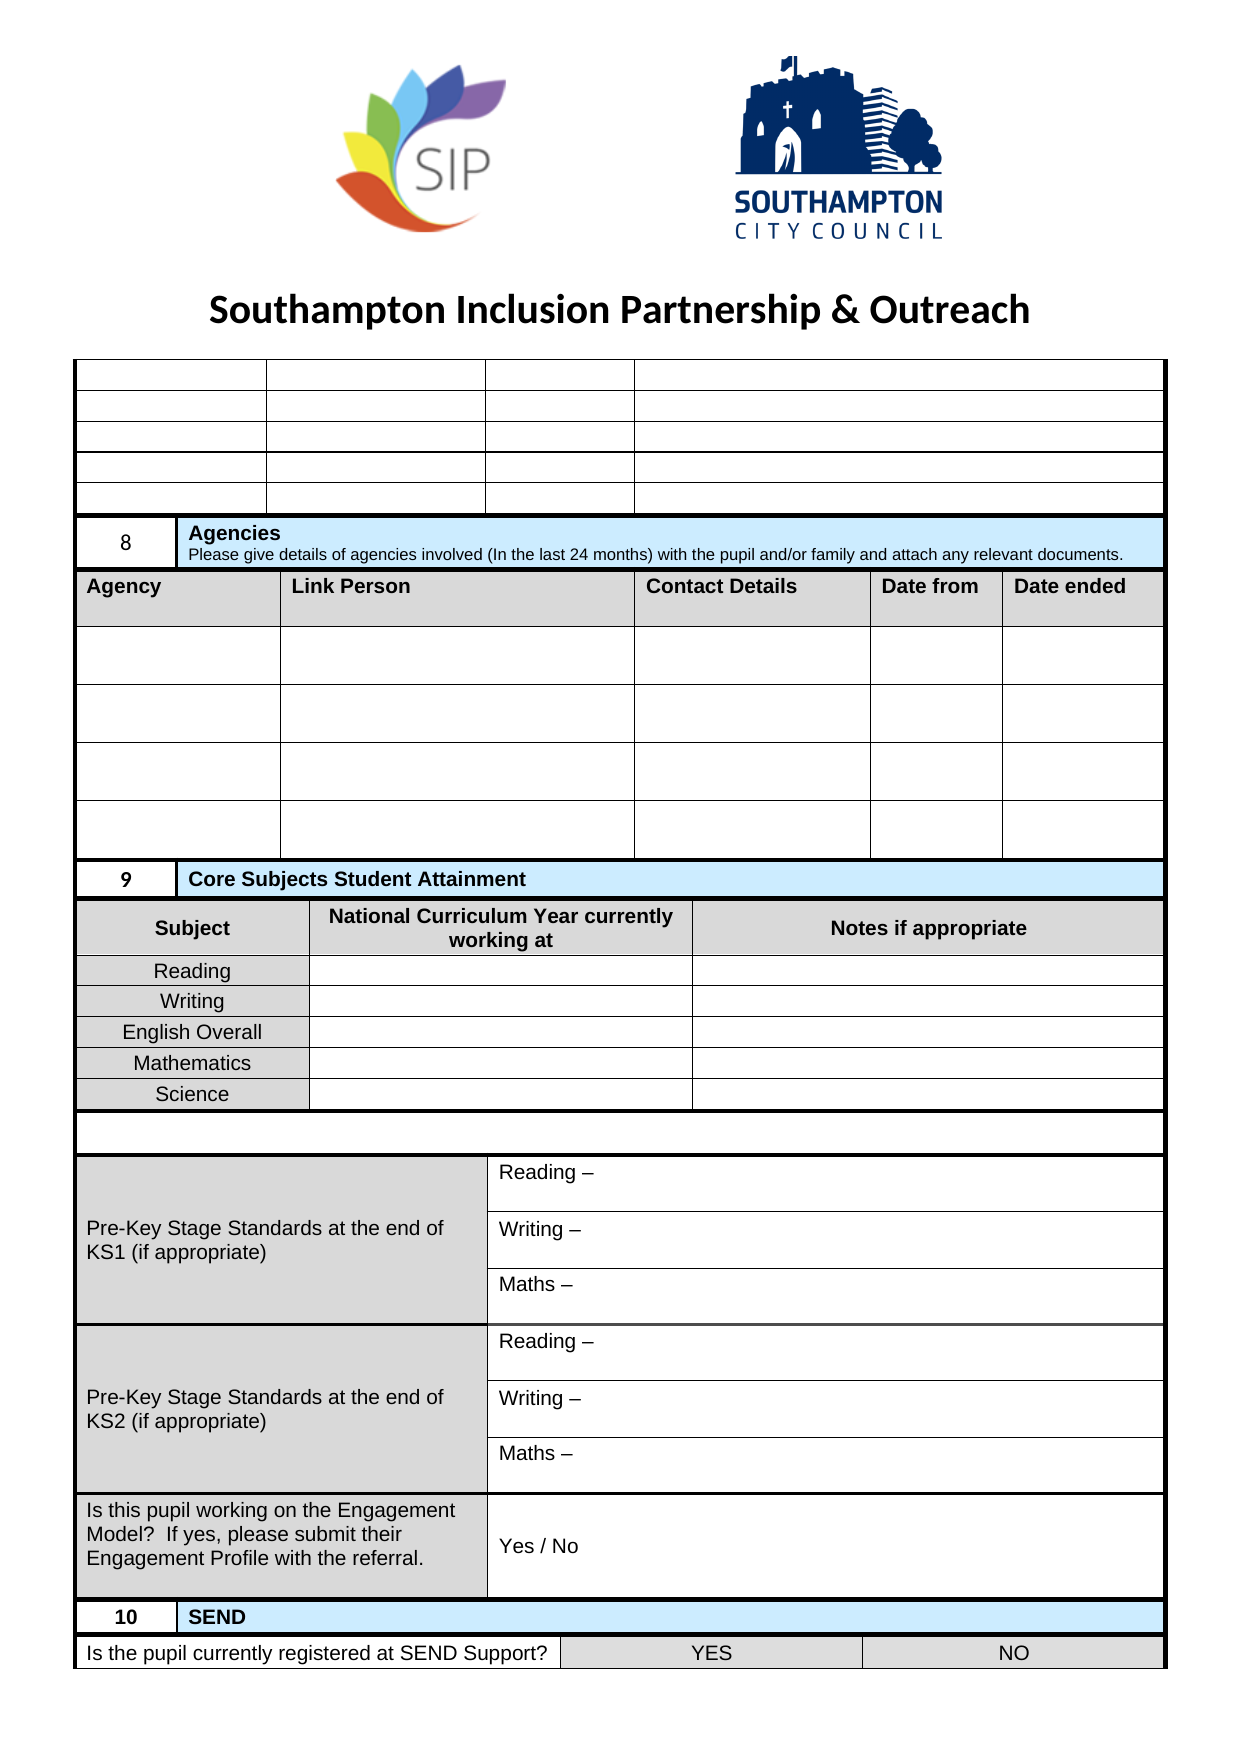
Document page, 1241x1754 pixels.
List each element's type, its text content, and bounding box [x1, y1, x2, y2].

table_cell Is this pupil working on the Engagement Model? If yes, please submit their Engagement Profile with the referral. [77, 1495, 487, 1597]
table_cell [693, 956, 1163, 985]
table_cell [693, 1079, 1163, 1109]
table_cell [486, 391, 634, 421]
table_cell YES [561, 1637, 862, 1668]
table_cell Pre-Key Stage Standards at the end of KS1 (if appropriate) [77, 1157, 487, 1323]
table_cell [635, 360, 1163, 390]
table_cell [267, 483, 485, 513]
table_cell [77, 743, 280, 800]
picture [331, 56, 517, 237]
table_cell Writing – [488, 1212, 1163, 1268]
table_cell Yes / No [488, 1495, 1163, 1597]
table_cell [281, 743, 634, 800]
picture [735, 56, 942, 239]
table_cell Agencies Please give details of agencies involved (In the last 24 months) with the pupil and/or family and attach any relevant documents. [178, 518, 1163, 567]
table_cell [1003, 743, 1163, 800]
table_cell NO [863, 1637, 1163, 1668]
table_cell Writing – [488, 1381, 1163, 1437]
table_cell [635, 391, 1163, 421]
table_cell Is the pupil currently registered at SEND Support? [77, 1637, 560, 1668]
table_cell Subject [77, 901, 309, 954]
table_cell [77, 483, 266, 513]
table_cell [267, 360, 485, 390]
table_cell [77, 801, 280, 858]
table_cell [77, 685, 280, 742]
table_cell Reading – [488, 1157, 1163, 1211]
table_cell [281, 627, 634, 684]
table_cell [281, 685, 634, 742]
table_cell Agency [77, 572, 280, 626]
table_cell Reading [77, 956, 309, 985]
table_cell Mathematics [77, 1048, 309, 1078]
table_cell [871, 685, 1002, 742]
table_cell Date from [871, 572, 1002, 626]
table_cell [77, 453, 266, 482]
table_cell Date ended [1003, 572, 1163, 626]
table_cell [635, 453, 1163, 482]
table_cell Pre-Key Stage Standards at the end of KS2 (if appropriate) [77, 1326, 487, 1492]
table_cell English Overall [77, 1017, 309, 1047]
table_cell Writing [77, 986, 309, 1016]
table_cell 9 [77, 862, 175, 896]
table_cell Notes if appropriate [693, 901, 1163, 954]
table_cell [486, 483, 634, 513]
table_cell Reading – [488, 1326, 1163, 1380]
table_cell SEND [178, 1602, 1163, 1632]
table_cell [871, 627, 1002, 684]
table_cell [310, 956, 692, 985]
table_cell Maths – [488, 1438, 1163, 1492]
table_cell Contact Details [635, 572, 870, 626]
table_cell 10 [77, 1602, 176, 1632]
table_cell [693, 1017, 1163, 1047]
table_cell [693, 1048, 1163, 1078]
table_cell [267, 391, 485, 421]
table_cell [871, 743, 1002, 800]
table_cell [267, 453, 485, 482]
table_cell [693, 986, 1163, 1016]
table_cell [310, 1048, 692, 1078]
table_cell [1003, 627, 1163, 684]
table_cell [267, 422, 485, 451]
table_cell Core Subjects Student Attainment [178, 862, 1163, 896]
table_cell [77, 360, 266, 390]
table_cell [486, 422, 634, 451]
table_cell [486, 453, 634, 482]
table_cell [635, 627, 870, 684]
table_cell [77, 1113, 1163, 1152]
table_cell [1003, 685, 1163, 742]
table_cell 8 [77, 518, 175, 567]
table_cell Maths – [488, 1269, 1163, 1323]
table_cell Link Person [281, 572, 634, 626]
table_cell [77, 422, 266, 451]
table_cell [310, 1017, 692, 1047]
table_cell [635, 743, 870, 800]
table_cell [871, 801, 1002, 858]
table_cell [77, 391, 266, 421]
table_cell [1003, 801, 1163, 858]
table_cell [310, 986, 692, 1016]
table_cell [486, 360, 634, 390]
table_cell [635, 483, 1163, 513]
table_cell [77, 627, 280, 684]
table_cell [635, 422, 1163, 451]
table_cell [635, 685, 870, 742]
table_cell [635, 801, 870, 858]
table_cell [310, 1079, 692, 1109]
table_cell National Curriculum Year currently working at [310, 901, 692, 954]
table_cell [281, 801, 634, 858]
table_cell Science [77, 1079, 309, 1109]
